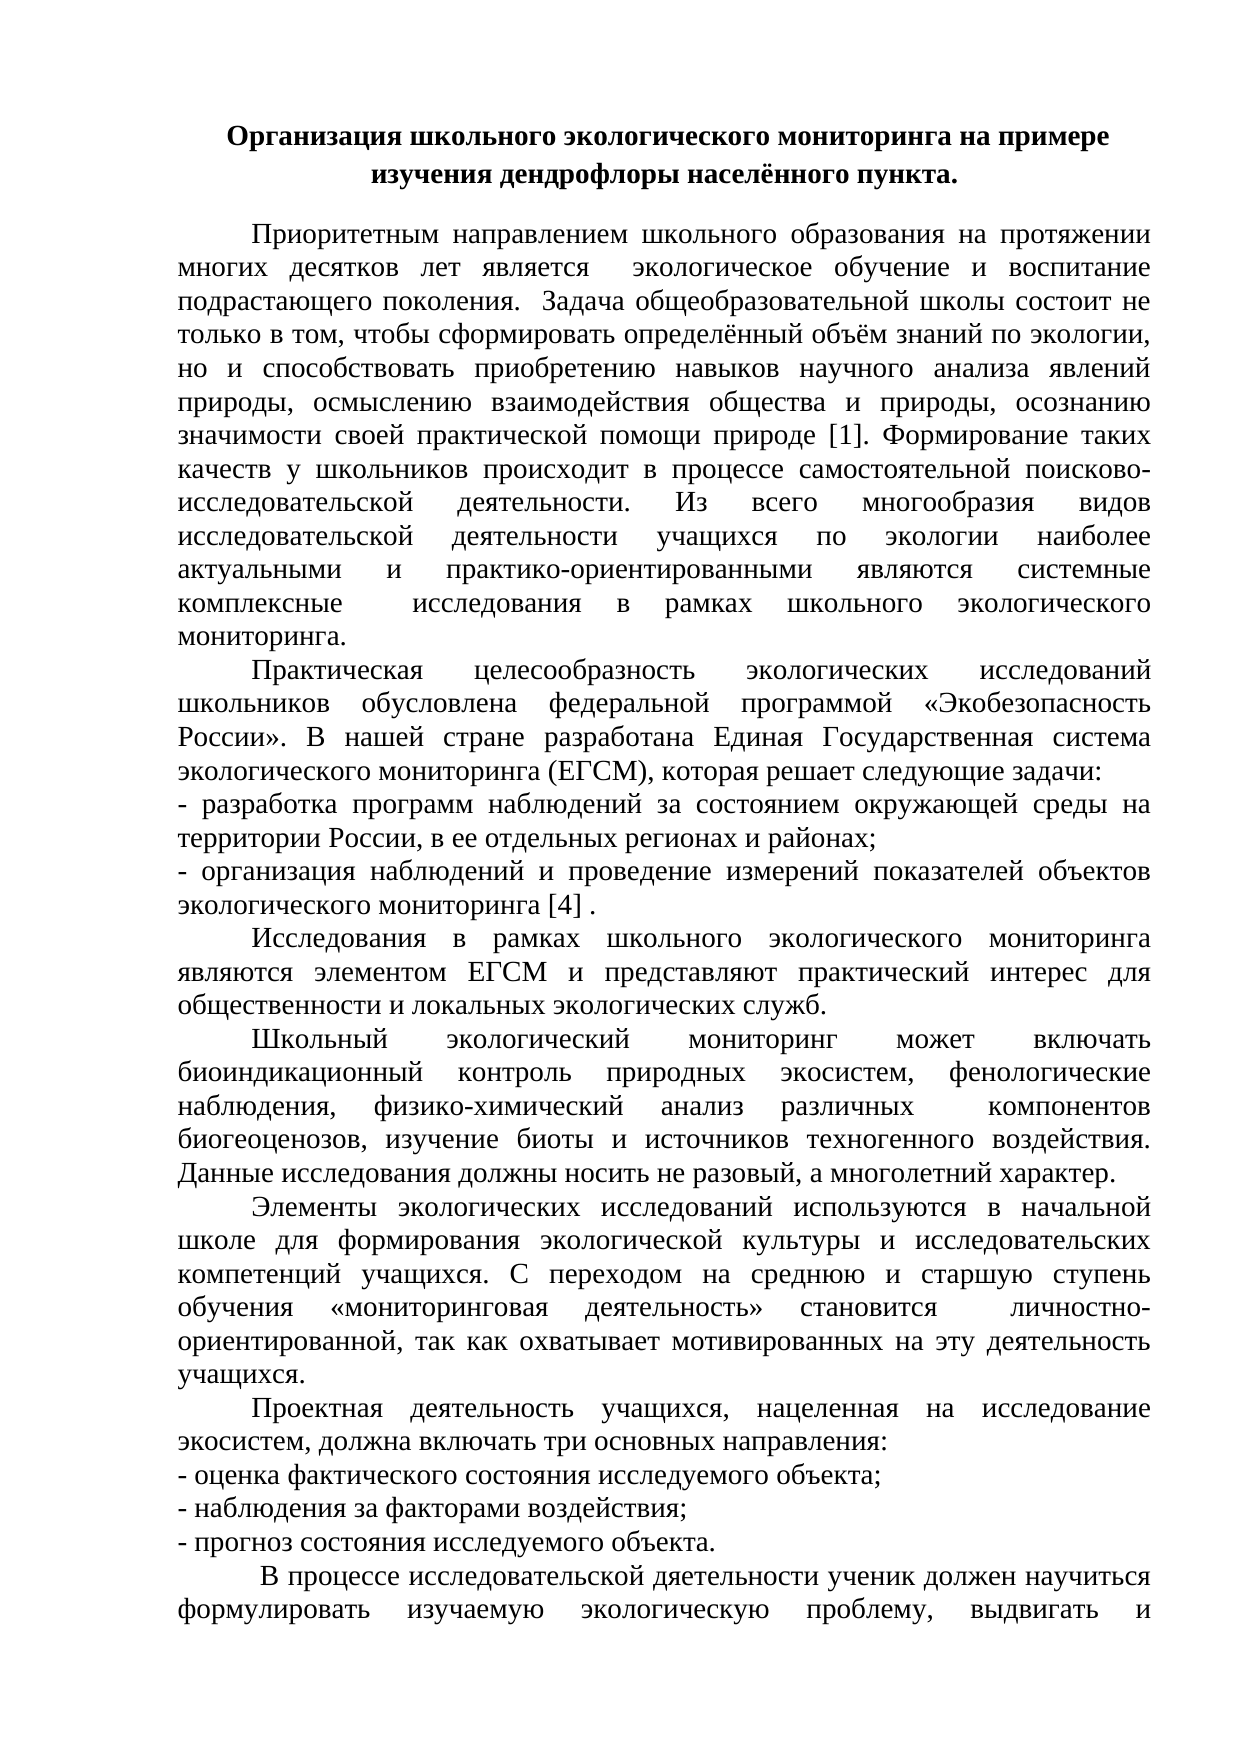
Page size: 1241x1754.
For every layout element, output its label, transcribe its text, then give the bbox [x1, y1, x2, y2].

text Приоритетным направлением школьного образования на протяжении многих десятков лет является экологическое обучение и воспитание подрастающего поколения. Задача общеобразовательной школы состоит не только в том, чтобы сформировать определённый объём знаний по экологии, но и способствовать приобретению навыков научного анализа явлений природы, осмыслению взаимодействия общества и природы, осознанию значимости своей практической помощи природе [1]. Формирование таких качеств у школьников происходит в процессе самостоятельной поисково-исследовательской деятельности. Из всего многообразия видов исследовательской деятельности учащихся по экологии наиболее актуальными и практико-ориентированными являются системные комплексные исследования в рамках школьного экологического мониторинга. [177, 216, 1152, 652]
text Элементы экологических исследований используются в начальной школе для формирования экологической культуры и исследовательских компетенций учащихся. С переходом на среднюю и старшую ступень обучения «мониторинговая деятельность» становится личностно-ориентированной, так как охватывает мотивированных на эту деятельность учащихся. [177, 1189, 1152, 1390]
text - наблюдения за факторами воздействия; [177, 1491, 1152, 1524]
text - прогноз состояния исследуемого объекта. [177, 1524, 1152, 1558]
text Практическая целесообразность экологических исследований школьников обусловлена федеральной программой «Экобезопасность России». В нашей стране разработана Единая Государственная система экологического мониторинга (ЕГСМ), которая решает следующие задачи: [177, 652, 1152, 786]
text Организация школьного экологического мониторинга на примере изучения дендрофлоры населённого пункта. [177, 118, 1152, 190]
text Исследования в рамках школьного экологического мониторинга являются элементом ЕГСМ и представляют практический интерес для общественности и локальных экологических служб. [177, 920, 1152, 1021]
text Школьный экологический мониторинг может включать биоиндикационный контроль природных экосистем, фенологические наблюдения, физико-химический анализ различных компонентов биогеоценозов, изучение биоты и источников техногенного воздействия. Данные исследования должны носить не разовый, а многолетний характер. [177, 1021, 1152, 1189]
text - оценка фактического состояния исследуемого объекта; [177, 1457, 1152, 1491]
text - организация наблюдений и проведение измерений показателей объектов экологического мониторинга [4] . [177, 853, 1152, 920]
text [177, 1558, 1152, 1625]
text - разработка программ наблюдений за состоянием окружающей среды на территории России, в ее отдельных регионах и районах; [177, 786, 1152, 853]
text Проектная деятельность учащихся, нацеленная на исследование экосистем, должна включать три основных направления: [177, 1390, 1152, 1457]
